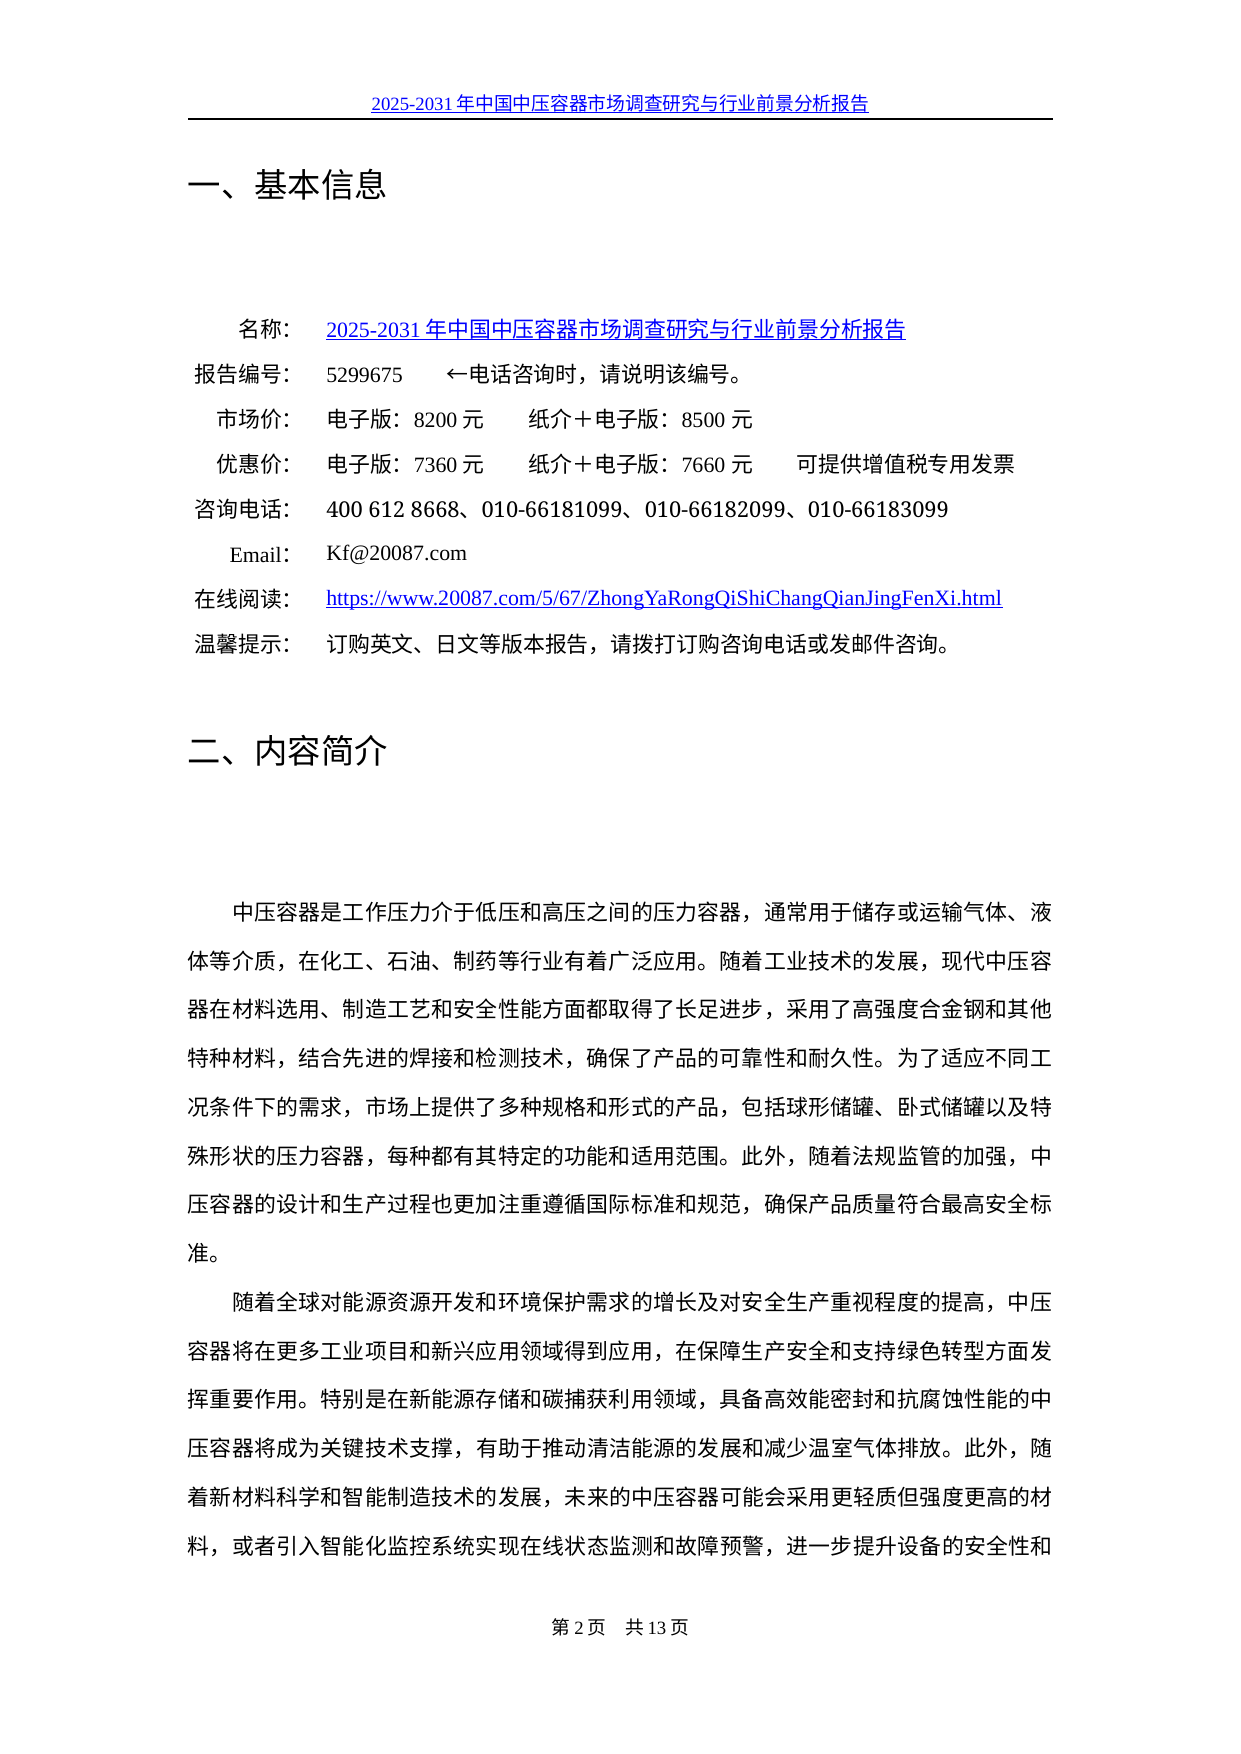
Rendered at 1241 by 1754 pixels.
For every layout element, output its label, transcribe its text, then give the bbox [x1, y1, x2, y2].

table_cell 优惠价： [167, 447, 315, 492]
table_cell 咨询电话： [167, 492, 315, 537]
table_cell 电子版：7360 元 纸介＋电子版：7660 元 可提供增值税专用发票 [315, 447, 1073, 492]
table_cell 订购英文、日文等版本报告，请拨打订购咨询电话或发邮件咨询。 [315, 627, 1073, 672]
title 二、内容简介 [187, 717, 1053, 782]
table_cell 温馨提示： [167, 627, 315, 672]
table_cell 5299675 ←电话咨询时，请说明该编号。 [315, 357, 1073, 402]
table_header 名称： [167, 312, 315, 357]
table_cell 报告编号： [167, 357, 315, 402]
table_cell Kf@20087.com [315, 537, 1073, 582]
table_header 2025-2031年中国中压容器市场调查研究与行业前景分析报告 [315, 312, 1073, 357]
table_cell 电子版：8200 元 纸介＋电子版：8500 元 [315, 402, 1073, 447]
table_cell [315, 582, 1073, 627]
table_cell 市场价： [167, 402, 315, 447]
table_cell 400 612 8668、010-66181099、010-66182099、010-66183099 [315, 492, 1073, 537]
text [187, 894, 1053, 1561]
table_cell 在线阅读： [167, 582, 315, 627]
table_cell Email： [167, 537, 315, 582]
title 一、基本信息 [187, 150, 1053, 215]
